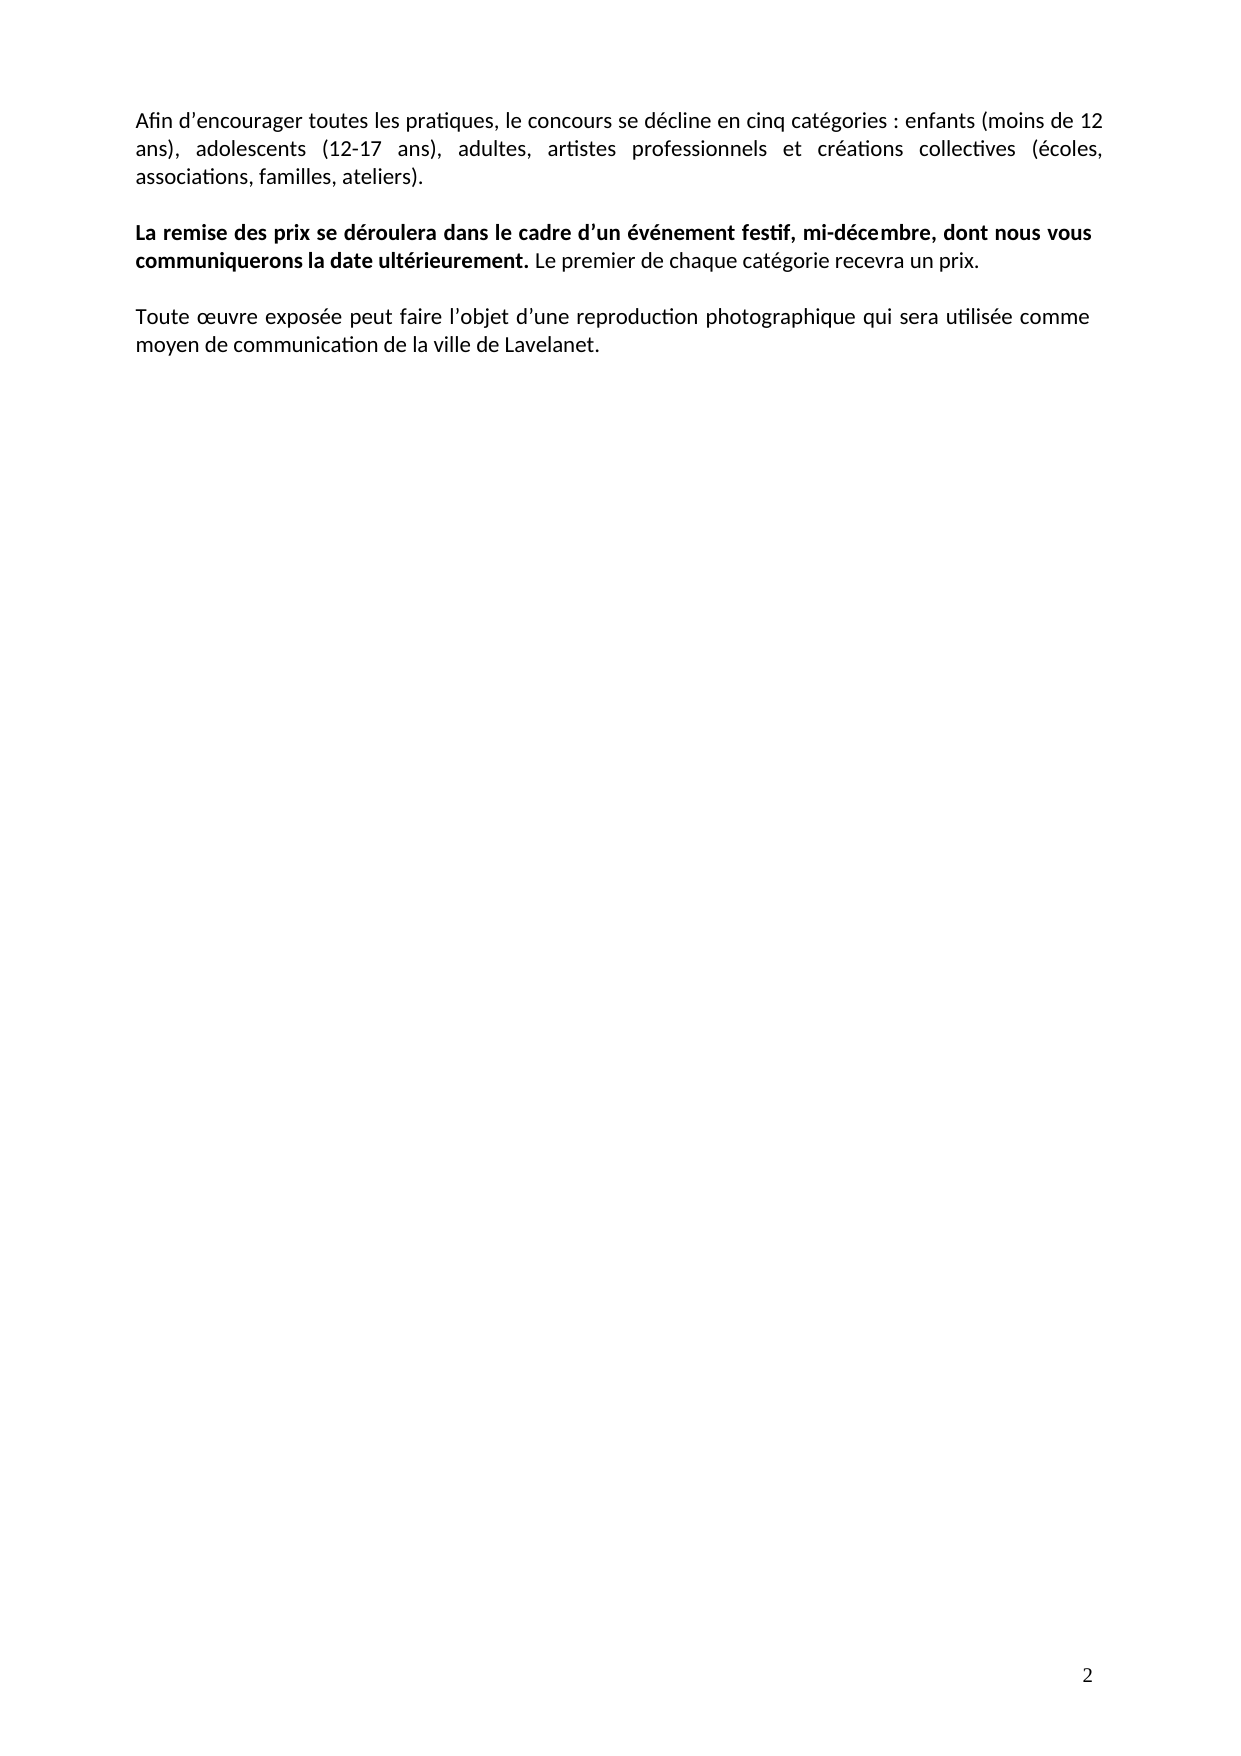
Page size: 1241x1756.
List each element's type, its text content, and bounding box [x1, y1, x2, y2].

text La remise des prix se déroulera dans le cadre d’un événement festif, mi-décembre, dont nous vous communiquerons la date ultérieurement. Le premier de chaque catégorie recevra un prix. [135, 218, 1092, 274]
text Afin d’encourager toutes les pratiques, le concours se décline en cinq catégories : enfants (moins de 12 ans), adolescents (12-17 ans), adultes, artistes professionnels et créations collectives (écoles, associations, familles, ateliers). [135, 106, 1105, 190]
text Toute œuvre exposée peut faire l’objet d’une reproduction photographique qui sera utilisée comme moyen de communication de la ville de Lavelanet. [135, 302, 1092, 358]
